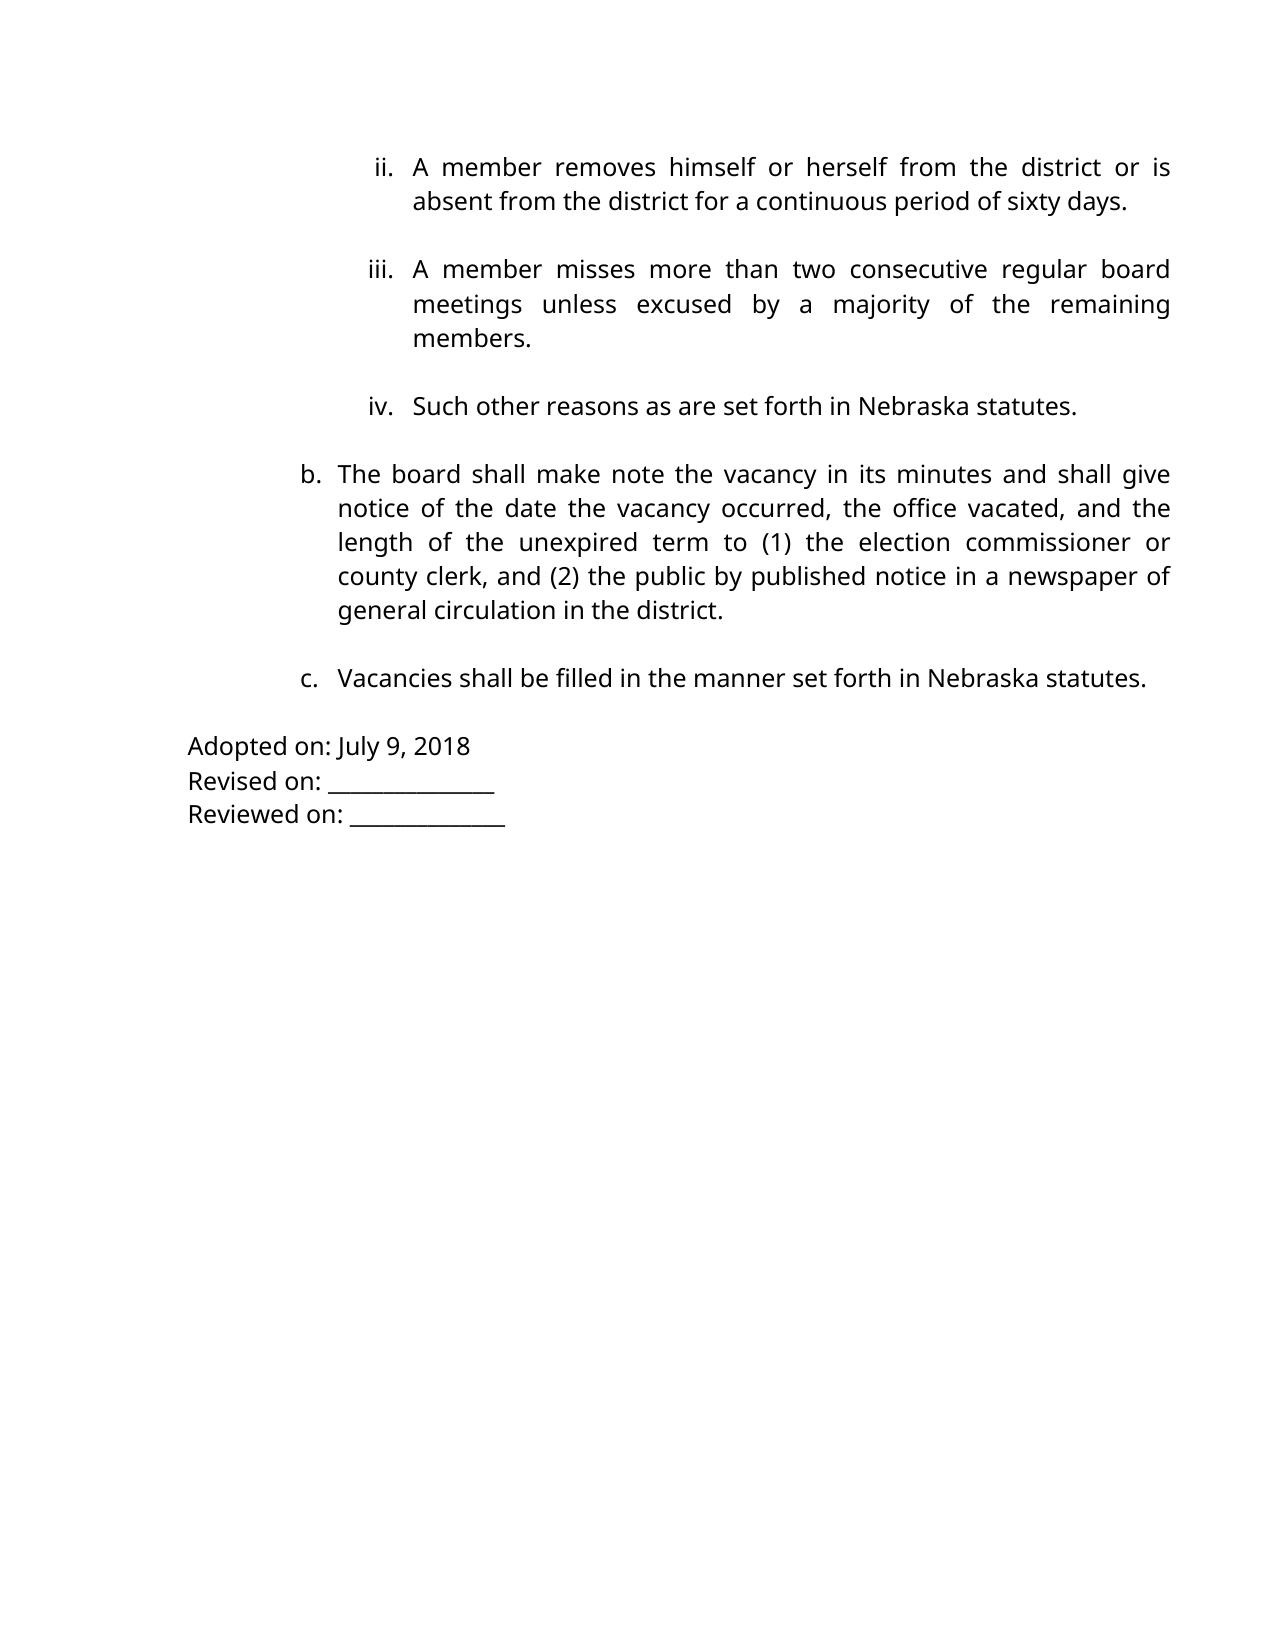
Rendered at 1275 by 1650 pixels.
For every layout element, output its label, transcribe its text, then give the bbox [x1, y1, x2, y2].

list Vacancies shall be filled in the manner set forth in Nebraska statutes. [300, 661, 1172, 695]
text Adopted on: July 9, 2018 [187, 729, 1172, 763]
list The board shall make note the vacancy in its minutes and shall give notice of the date the vacancy occurred, the office vacated, and the length of the unexpired term to (1) the election commissioner or county clerk, and (2) the public by published notice in a newspaper of general circulation in the district. [300, 457, 1172, 627]
text Reviewed on: ______________ [187, 797, 1172, 831]
list A member misses more than two consecutive regular board meetings unless excused by a majority of the remaining members. [394, 252, 1172, 354]
list Such other reasons as are set forth in Nebraska statutes. [394, 388, 1172, 422]
text Revised on: _______________ [187, 763, 1172, 797]
list A member removes himself or herself from the district or is absent from the district for a continuous period of sixty days. [394, 150, 1172, 218]
